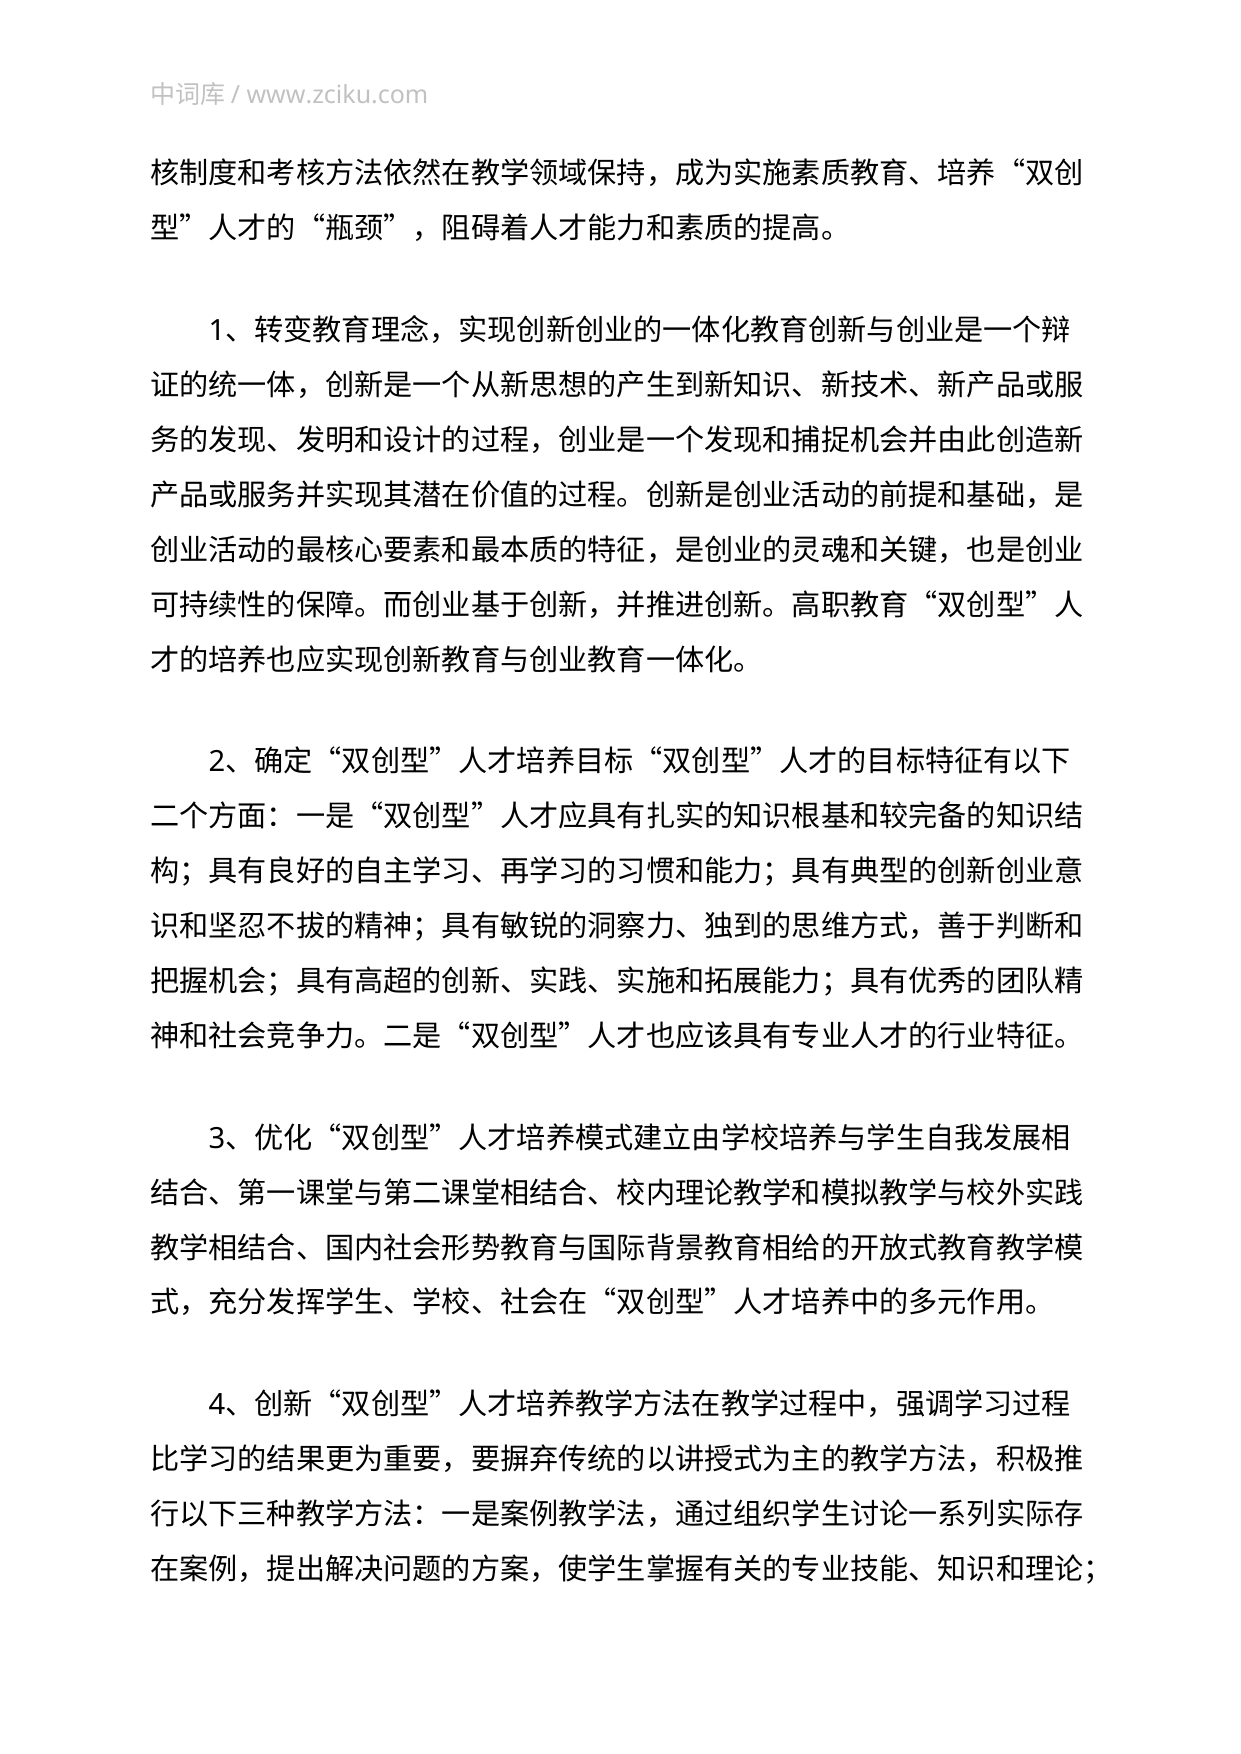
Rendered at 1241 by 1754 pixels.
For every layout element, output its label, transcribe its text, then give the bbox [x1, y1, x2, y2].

text 2、确定“双创型”人才培养目标“双创型”人才的目标特征有以下二个方面：一是“双创型”人才应具有扎实的知识根基和较完备的知识结构；具有良好的自主学习、再学习的习惯和能力；具有典型的创新创业意识和坚忍不拔的精神；具有敏锐的洞察力、独到的思维方式，善于判断和把握机会；具有高超的创新、实践、实施和拓展能力；具有优秀的团队精神和社会竞争力。二是“双创型”人才也应该具有专业人才的行业特征。 [150, 738, 1090, 1055]
text 3、优化“双创型”人才培养模式建立由学校培养与学生自我发展相结合、第一课堂与第二课堂相结合、校内理论教学和模拟教学与校外实践教学相结合、国内社会形势教育与国际背景教育相给的开放式教育教学模式，充分发挥学生、学校、社会在“双创型”人才培养中的多元作用。 [150, 1114, 1090, 1321]
text 1、转变教育理念，实现创新创业的一体化教育创新与创业是一个辩证的统一体，创新是一个从新思想的产生到新知识、新技术、新产品或服务的发现、发明和设计的过程，创业是一个发现和捕捉机会并由此创造新产品或服务并实现其潜在价值的过程。创新是创业活动的前提和基础，是创业活动的最核心要素和最本质的特征，是创业的灵魂和关键，也是创业可持续性的保障。而创业基于创新，并推进创新。高职教育“双创型”人才的培养也应实现创新教育与创业教育一体化。 [150, 307, 1090, 678]
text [150, 1381, 1090, 1588]
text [150, 150, 1090, 247]
